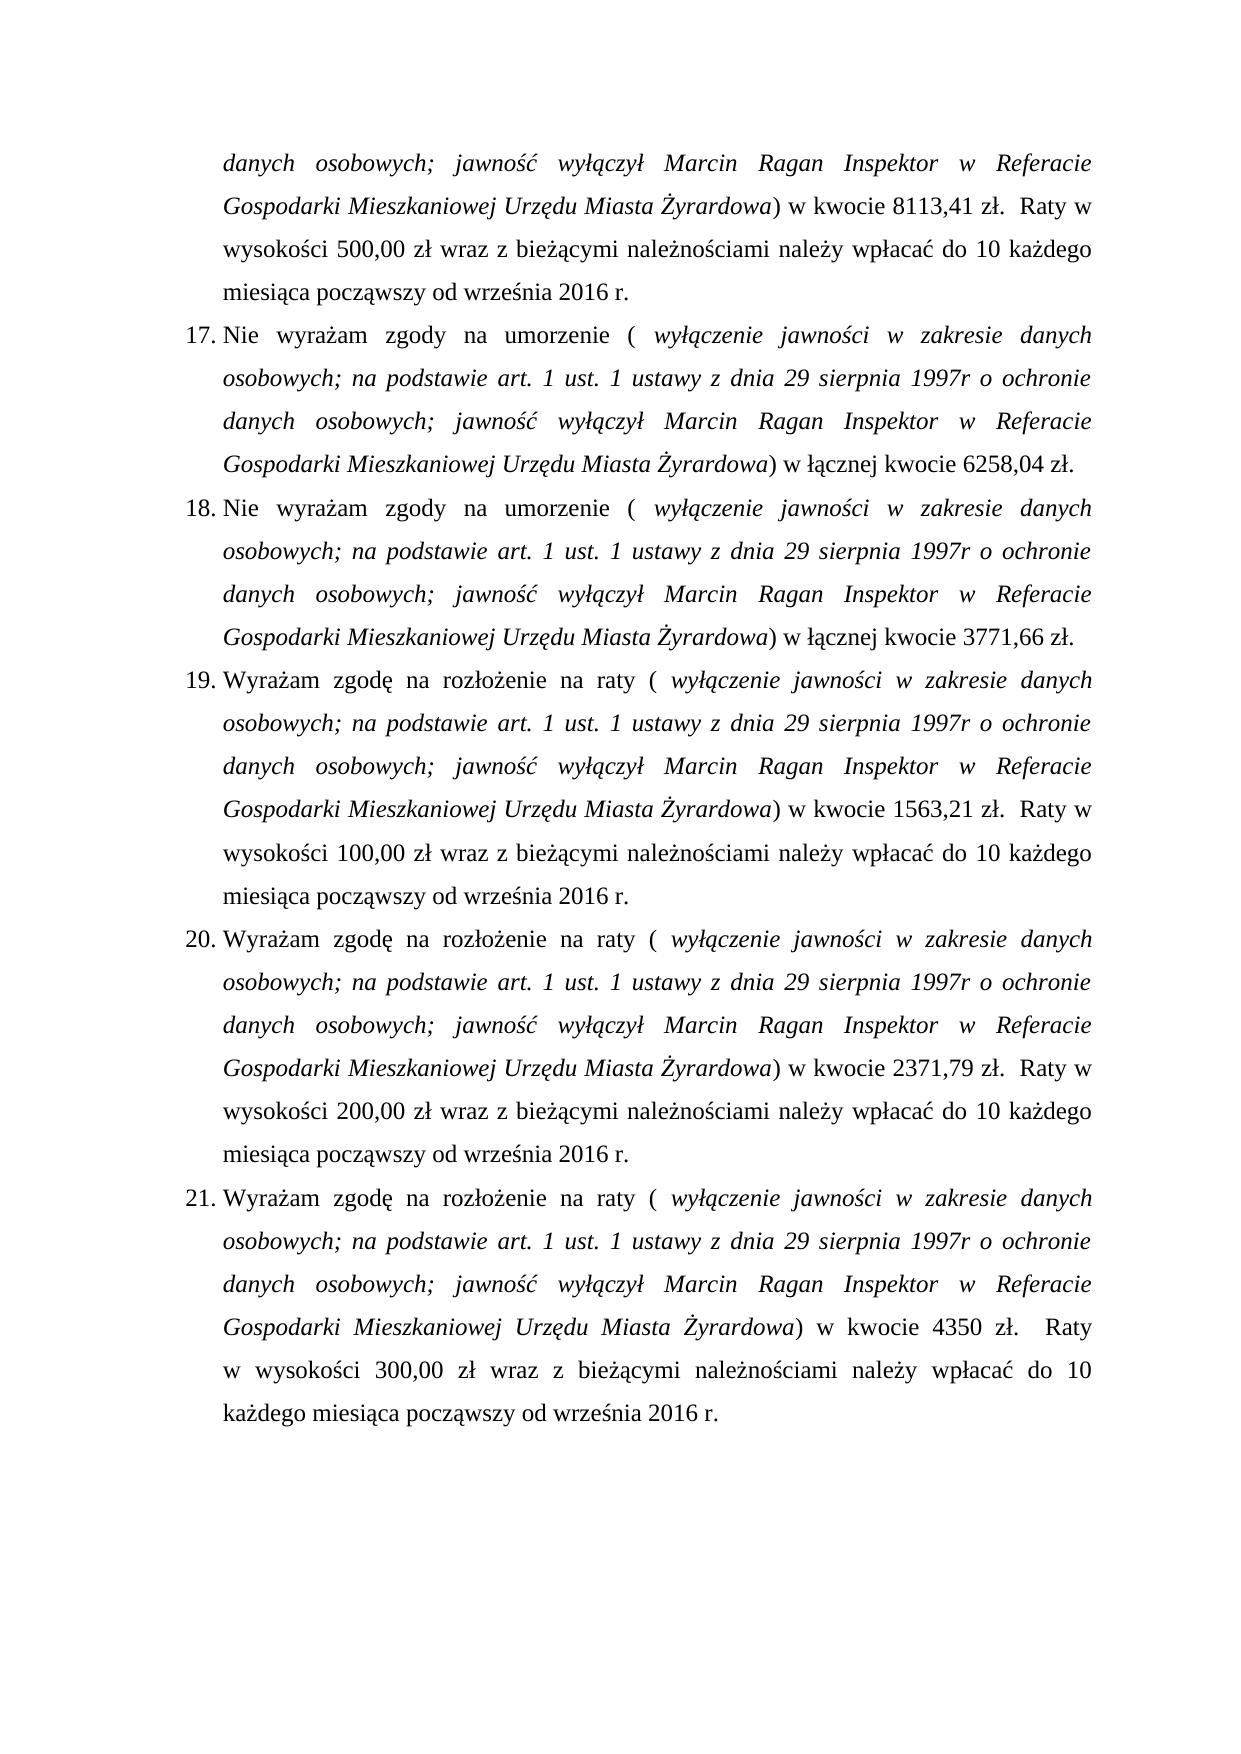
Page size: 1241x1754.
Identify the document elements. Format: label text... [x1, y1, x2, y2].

list Wyrażam zgodę na rozłożenie na raty ( wyłączenie jawności w zakresie danych osobowych; na podstawie art. 1 ust. 1 ustawy z dnia 29 sierpnia 1997r o ochronie danych osobowych; jawność wyłączył Marcin Ragan Inspektor w Referacie Gospodarki Mieszkaniowej Urzędu Miasta Żyrardowa) w kwocie 2371,79 zł. Raty w wysokości 200,00 zł wraz z bieżącymi należnościami należy wpłacać do 10 każdego miesiąca począwszy od września 2016 r. [185, 924, 1093, 1168]
list Wyrażam zgodę na rozłożenie na raty ( wyłączenie jawności w zakresie danych osobowych; na podstawie art. 1 ust. 1 ustawy z dnia 29 sierpnia 1997r o ochronie danych osobowych; jawność wyłączył Marcin Ragan Inspektor w Referacie Gospodarki Mieszkaniowej Urzędu Miasta Żyrardowa) w kwocie 4350 zł. Raty w wysokości 300,00 zł wraz z bieżącymi należnościami należy wpłacać do 10 każdego miesiąca począwszy od września 2016 r. [185, 1183, 1093, 1427]
list Nie wyrażam zgody na umorzenie ( wyłączenie jawności w zakresie danych osobowych; na podstawie art. 1 ust. 1 ustawy z dnia 29 sierpnia 1997r o ochronie danych osobowych; jawność wyłączył Marcin Ragan Inspektor w Referacie Gospodarki Mieszkaniowej Urzędu Miasta Żyrardowa) w łącznej kwocie 6258,04 zł. [185, 320, 1093, 478]
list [185, 148, 1093, 306]
list Wyrażam zgodę na rozłożenie na raty ( wyłączenie jawności w zakresie danych osobowych; na podstawie art. 1 ust. 1 ustawy z dnia 29 sierpnia 1997r o ochronie danych osobowych; jawność wyłączył Marcin Ragan Inspektor w Referacie Gospodarki Mieszkaniowej Urzędu Miasta Żyrardowa) w kwocie 1563,21 zł. Raty w wysokości 100,00 zł wraz z bieżącymi należnościami należy wpłacać do 10 każdego miesiąca począwszy od września 2016 r. [185, 665, 1093, 909]
list Nie wyrażam zgody na umorzenie ( wyłączenie jawności w zakresie danych osobowych; na podstawie art. 1 ust. 1 ustawy z dnia 29 sierpnia 1997r o ochronie danych osobowych; jawność wyłączył Marcin Ragan Inspektor w Referacie Gospodarki Mieszkaniowej Urzędu Miasta Żyrardowa) w łącznej kwocie 3771,66 zł. [185, 493, 1093, 651]
